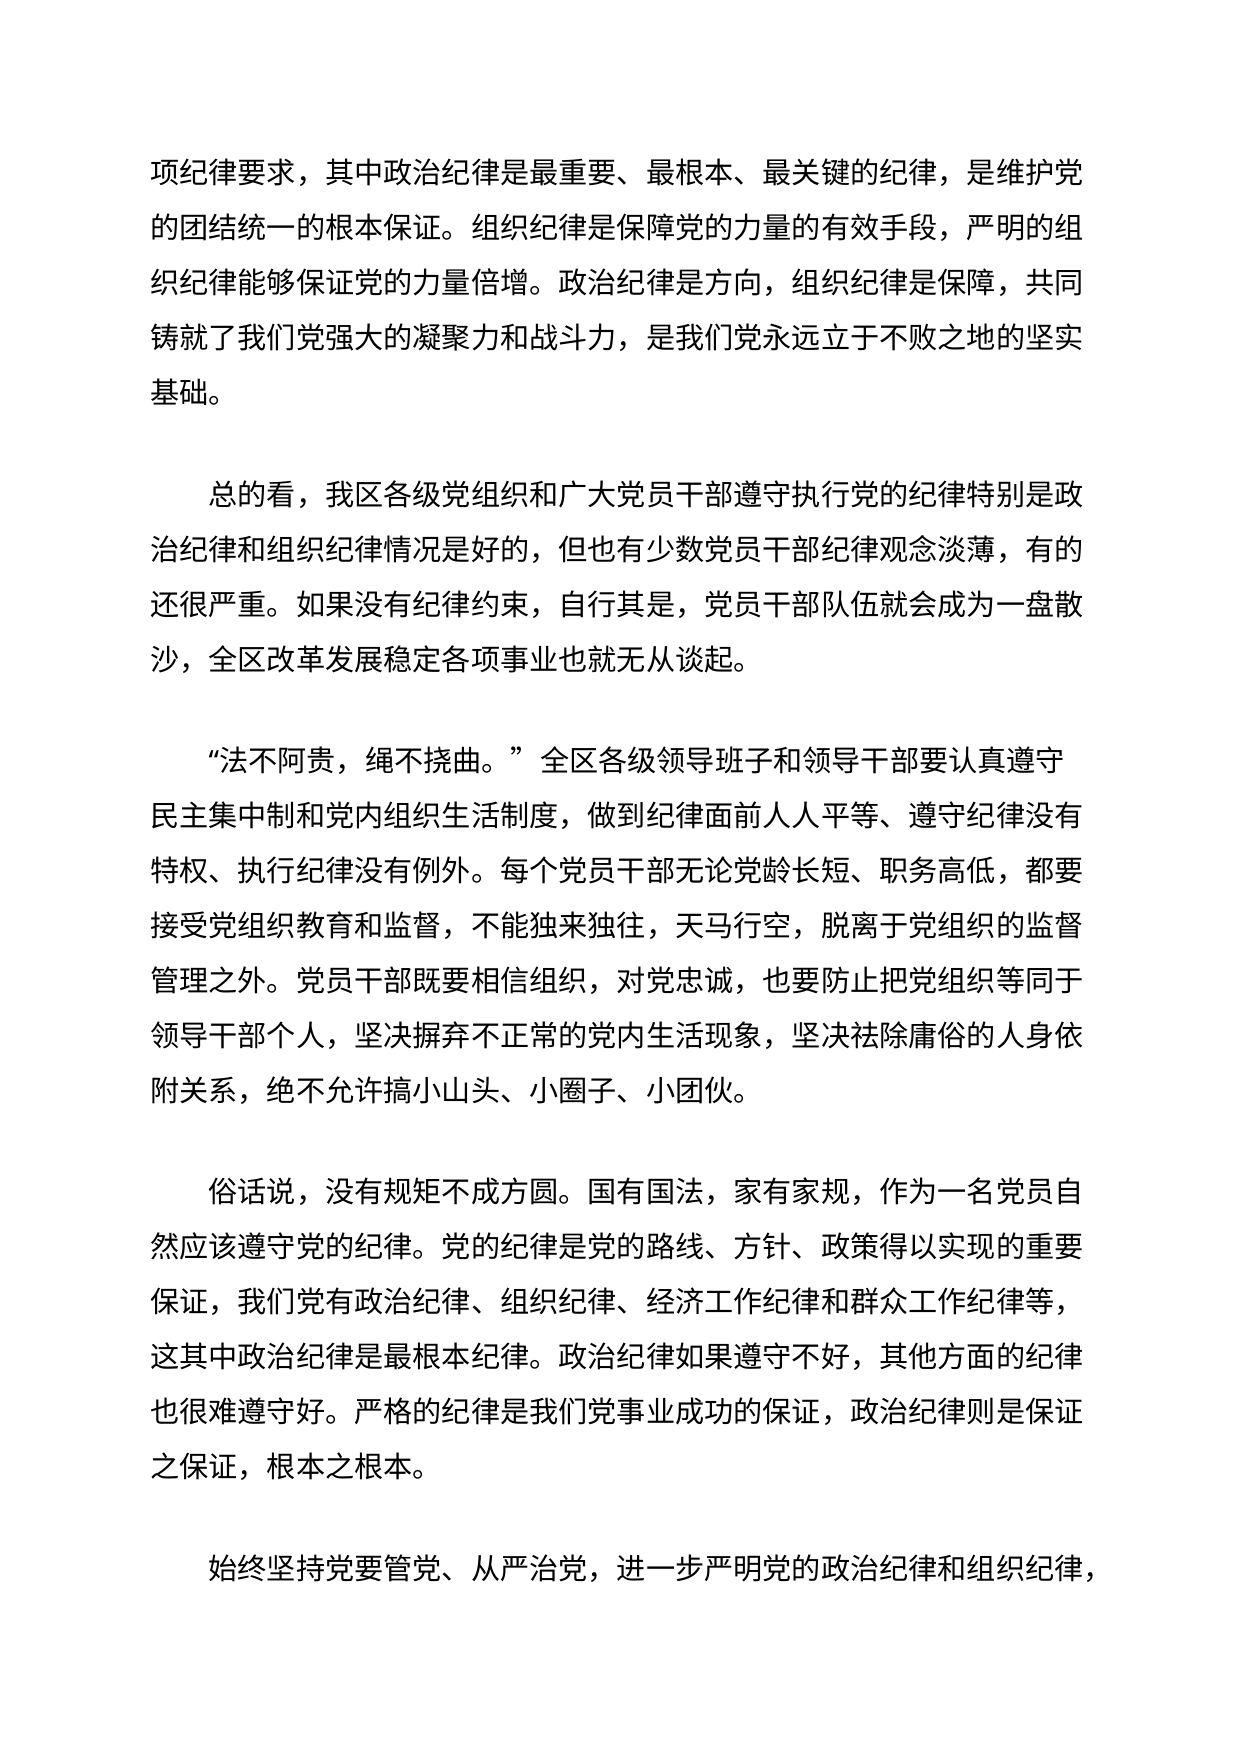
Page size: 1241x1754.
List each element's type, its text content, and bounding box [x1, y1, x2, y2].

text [150, 150, 1090, 412]
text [150, 1545, 1090, 1588]
text 总的看，我区各级党组织和广大党员干部遵守执行党的纪律特别是政治纪律和组织纪律情况是好的，但也有少数党员干部纪律观念淡薄，有的还很严重。如果没有纪律约束，自行其是，党员干部队伍就会成为一盘散沙，全区改革发展稳定各项事业也就无从谈起。 [150, 471, 1090, 678]
text “法不阿贵，绳不挠曲。”全区各级领导班子和领导干部要认真遵守民主集中制和党内组织生活制度，做到纪律面前人人平等、遵守纪律没有特权、执行纪律没有例外。每个党员干部无论党龄长短、职务高低，都要接受党组织教育和监督，不能独来独往，天马行空，脱离于党组织的监督管理之外。党员干部既要相信组织，对党忠诚，也要防止把党组织等同于领导干部个人，坚决摒弃不正常的党内生活现象，坚决祛除庸俗的人身依附关系，绝不允许搞小山头、小圈子、小团伙。 [150, 738, 1090, 1109]
text 俗话说，没有规矩不成方圆。国有国法，家有家规，作为一名党员自然应该遵守党的纪律。党的纪律是党的路线、方针、政策得以实现的重要保证，我们党有政治纪律、组织纪律、经济工作纪律和群众工作纪律等，这其中政治纪律是最根本纪律。政治纪律如果遵守不好，其他方面的纪律也很难遵守好。严格的纪律是我们党事业成功的保证，政治纪律则是保证之保证，根本之根本。 [150, 1169, 1090, 1486]
